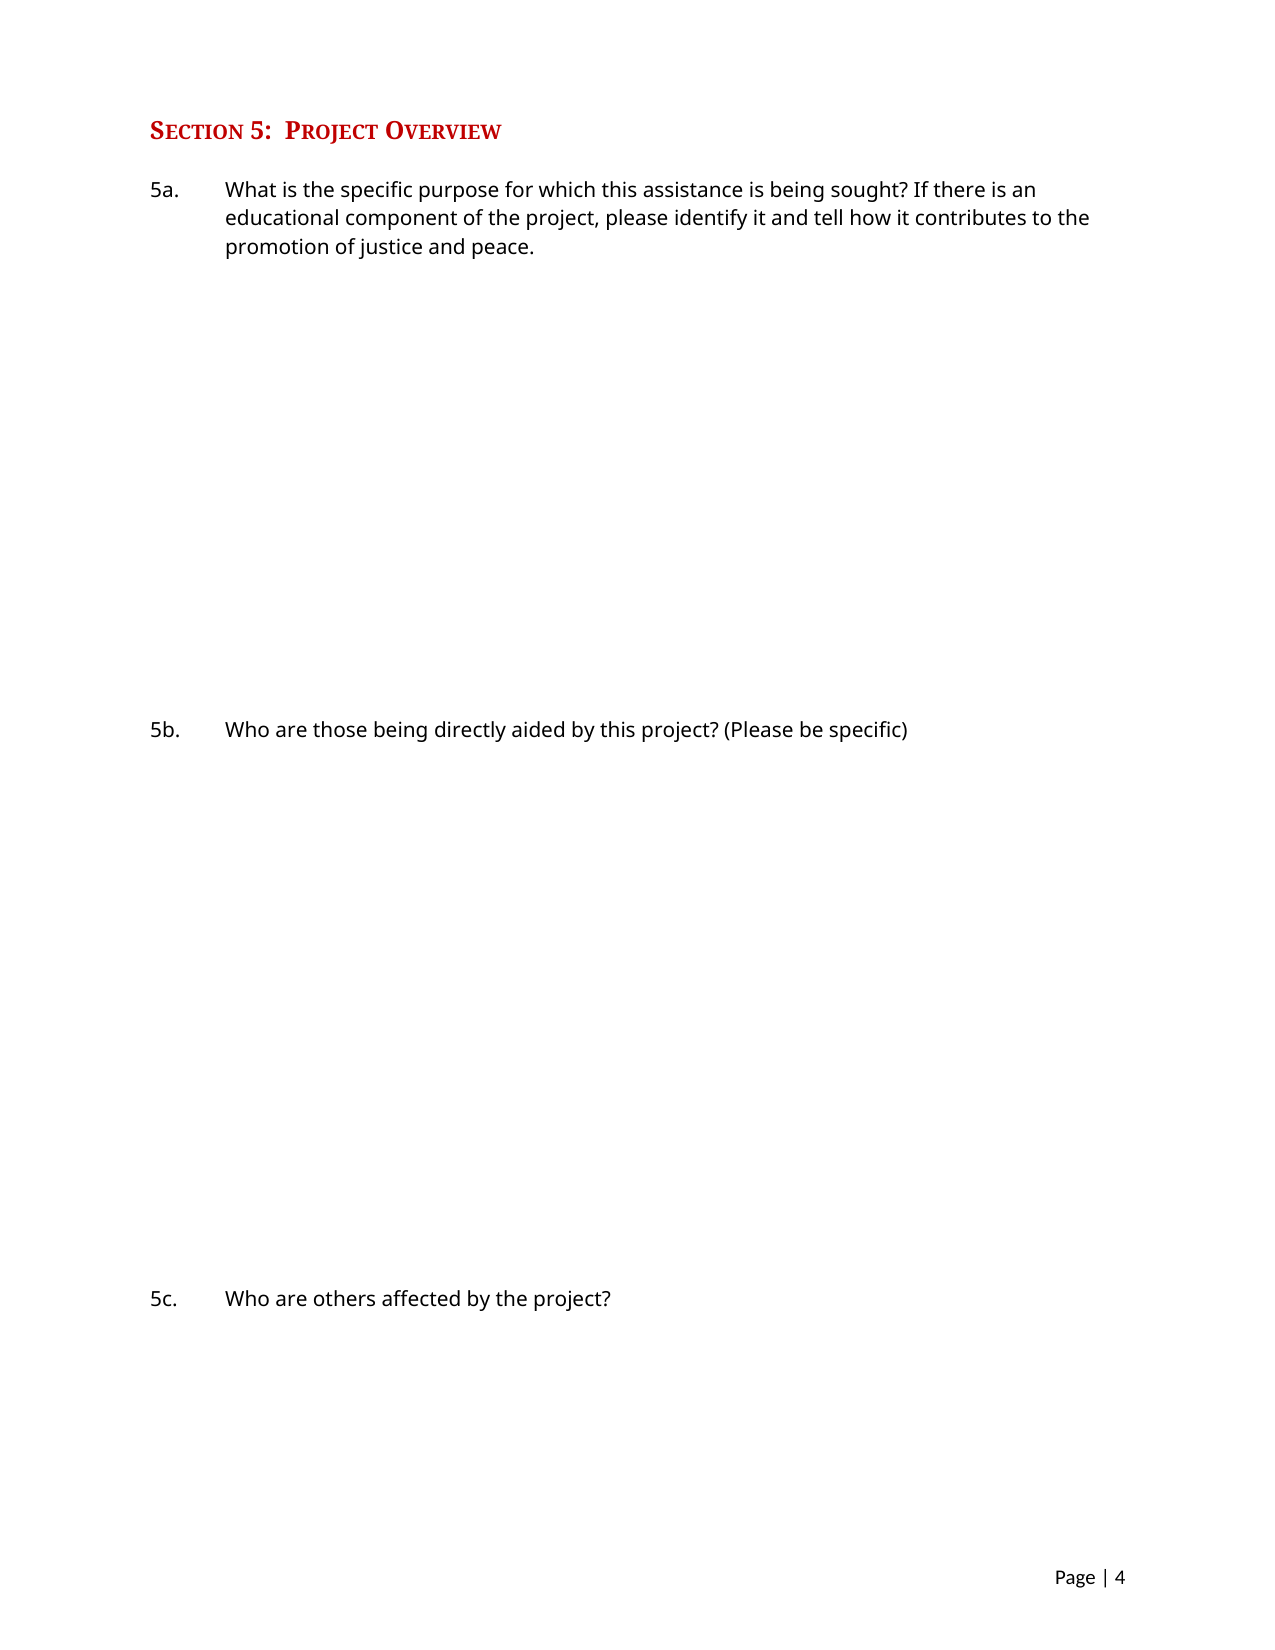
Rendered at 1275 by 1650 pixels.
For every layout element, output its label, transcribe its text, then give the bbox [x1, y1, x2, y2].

text 5b. Who are those being directly aided by this project? (Please be specific) [150, 715, 1125, 744]
subtitle Section 5: Project Overview [150, 112, 1125, 147]
text 5a. What is the specific purpose for which this assistance is being sought? If there is an educational component of the project, please identify it and tell how it contributes to the promotion of justice and peace. [150, 175, 1125, 260]
text 5c. Who are others affected by the project? [150, 1284, 1125, 1312]
